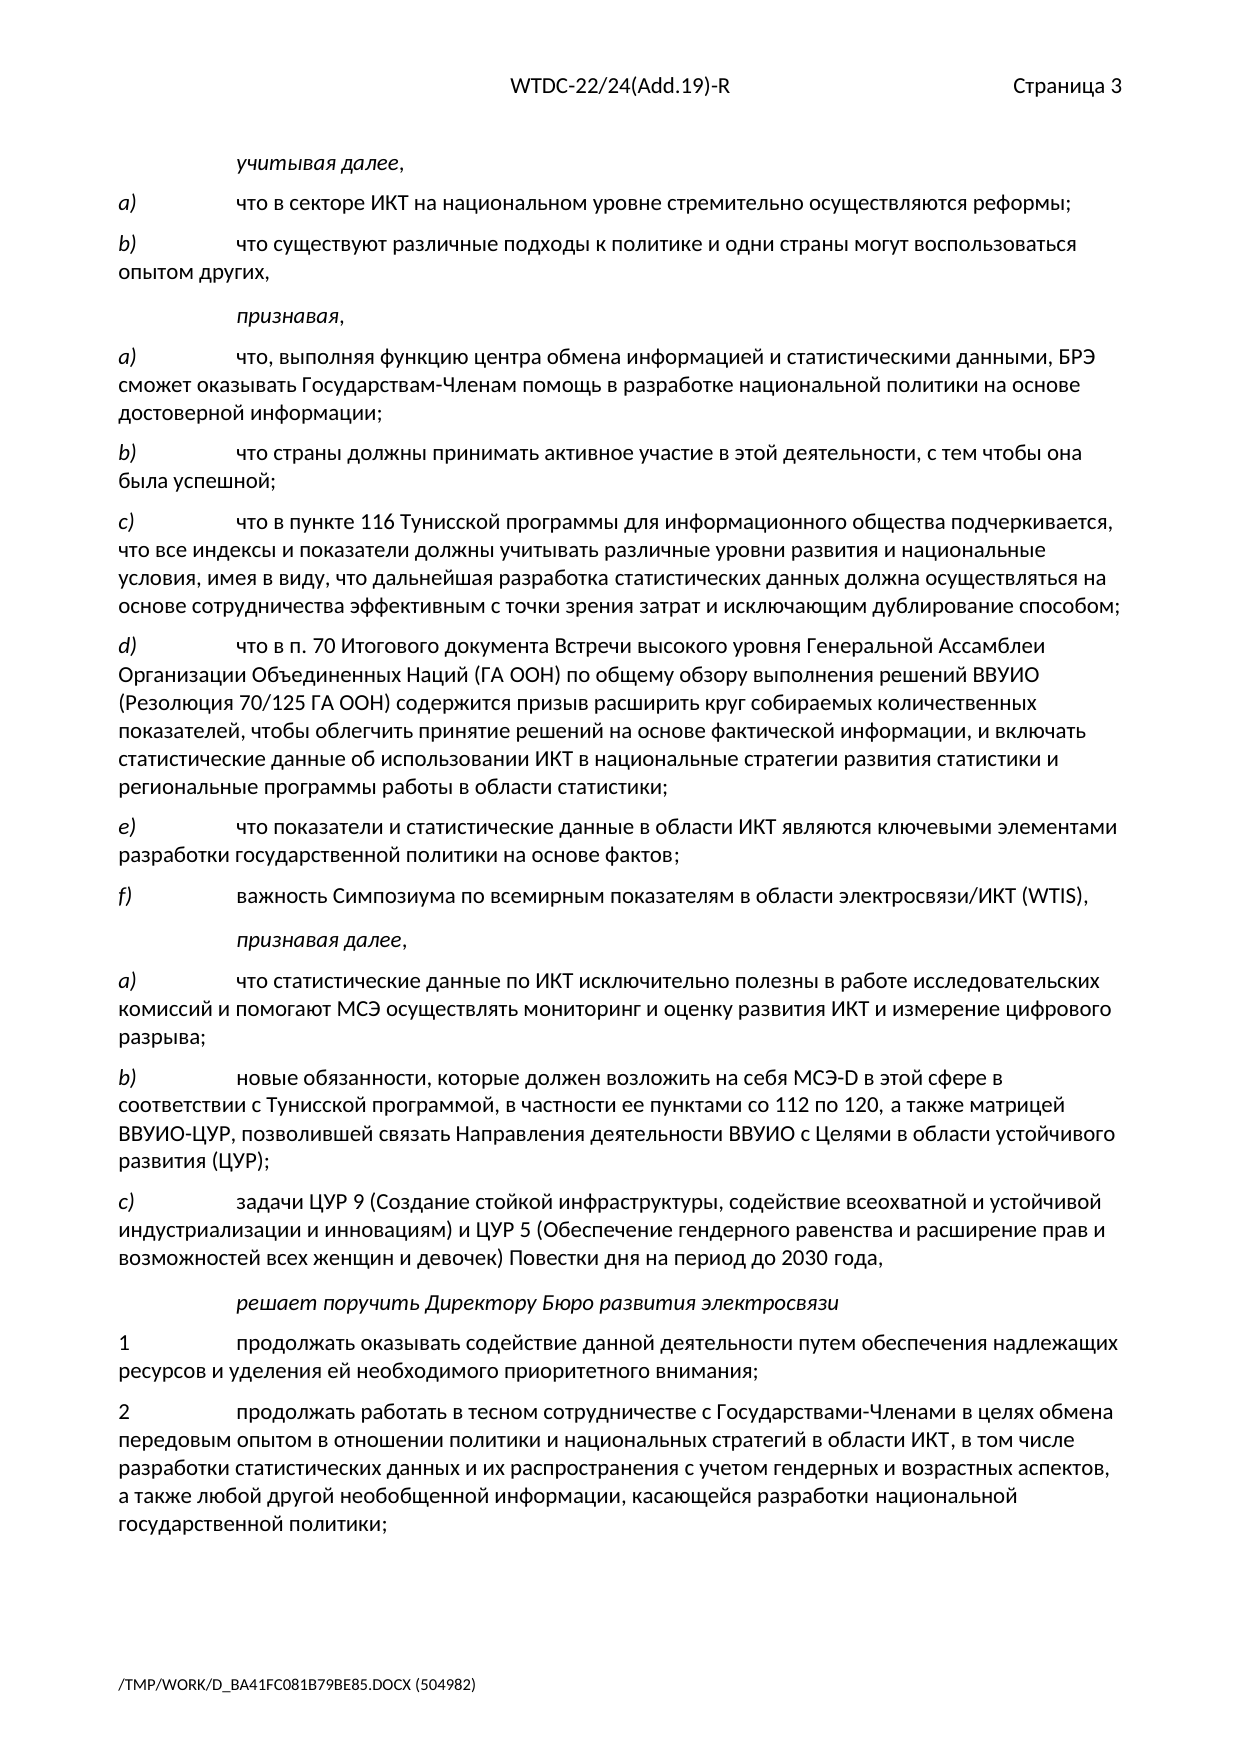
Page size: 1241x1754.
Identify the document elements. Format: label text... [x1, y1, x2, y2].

text f) важность Симпозиума по всемирным показателям в области электросвязи/ИКТ (WTIS), [118, 881, 1122, 909]
text b) новые обязанности, которые должен возложить на себя МСЭ-D в этой сфере в соответствии с Тунисской программой, в частности ее пунктами со 112 по 120, а также матрицей ВВУИО-ЦУР, позволившей связать Направления деятельности ВВУИО с Целями в области устойчивого развития (ЦУР); [118, 1063, 1122, 1175]
text а) что, выполняя функцию центра обмена информацией и статистическими данными, БРЭ сможет оказывать Государствам-Членам помощь в разработке национальной политики на основе достоверной информации; [118, 342, 1122, 426]
text 2 продолжать работать в тесном сотрудничестве с Государствами-Членами в целях обмена передовым опытом в отношении политики и национальных стратегий в области ИКТ, в том числе разработки статистических данных и их распространения с учетом гендерных и возрастных аспектов, а также любой другой информации, касающейся разработки национальной государственной политики; [118, 1397, 1122, 1537]
text b) что существуют различные подходы к политике и одни страны могут воспользоваться опытом других, [118, 229, 1122, 285]
text признавая, [236, 301, 1122, 329]
text а) что в секторе ИКТ на национальном уровне стремительно осуществляются реформы; [118, 188, 1122, 216]
text решает поручить Директору Бюро развития электросвязи [236, 1288, 1122, 1316]
text b) что страны должны принимать активное участие в этой деятельности, с тем чтобы она была успешной; [118, 438, 1122, 494]
text c) задачи ЦУР 9 (Создание стойкой инфраструктуры, содействие всеохватной и устойчивой индустриализации и инновациям) и ЦУР 5 (Обеспечение гендерного равенства и расширение прав и возможностей всех женщин и девочек) Повестки дня на период до 2030 года, [118, 1187, 1122, 1271]
text признавая далее, [236, 926, 1122, 953]
text 1 продолжать оказывать содействие данной деятельности путем обеспечения надлежащих ресурсов и уделения ей необходимого приоритетного внимания; [118, 1328, 1122, 1384]
text а) что статистические данные по ИКТ исключительно полезны в работе исследовательских комиссий и помогают МСЭ осуществлять мониторинг и оценку развития ИКТ и измерение цифрового разрыва; [118, 966, 1122, 1050]
text учитывая далее, [236, 148, 1122, 176]
text с) что в пункте 116 Тунисской программы для информационного общества подчеркивается, что все индексы и показатели должны учитывать различные уровни развития и национальные условия, имея в виду, что дальнейшая разработка статистических данных должна осуществляться на основе сотрудничества эффективным с точки зрения затрат и исключающим дублирование способом; [118, 507, 1122, 619]
text e) что показатели и статистические данные в области ИКТ являются ключевыми элементами разработки государственной политики на основе фактов; [118, 812, 1122, 868]
text d) что в п. 70 Итогового документа Встречи высокого уровня Генеральной Ассамблеи Организации Объединенных Наций (ГА ООН) по общему обзору выполнения решений ВВУИО (Резолюция 70/125 ГА ООН) содержится призыв расширить круг собираемых количественных показателей, чтобы облегчить принятие решений на основе фактической информации, и включать статистические данные об использовании ИКТ в национальные стратегии развития статистики и региональные программы работы в области статистики; [118, 632, 1122, 800]
